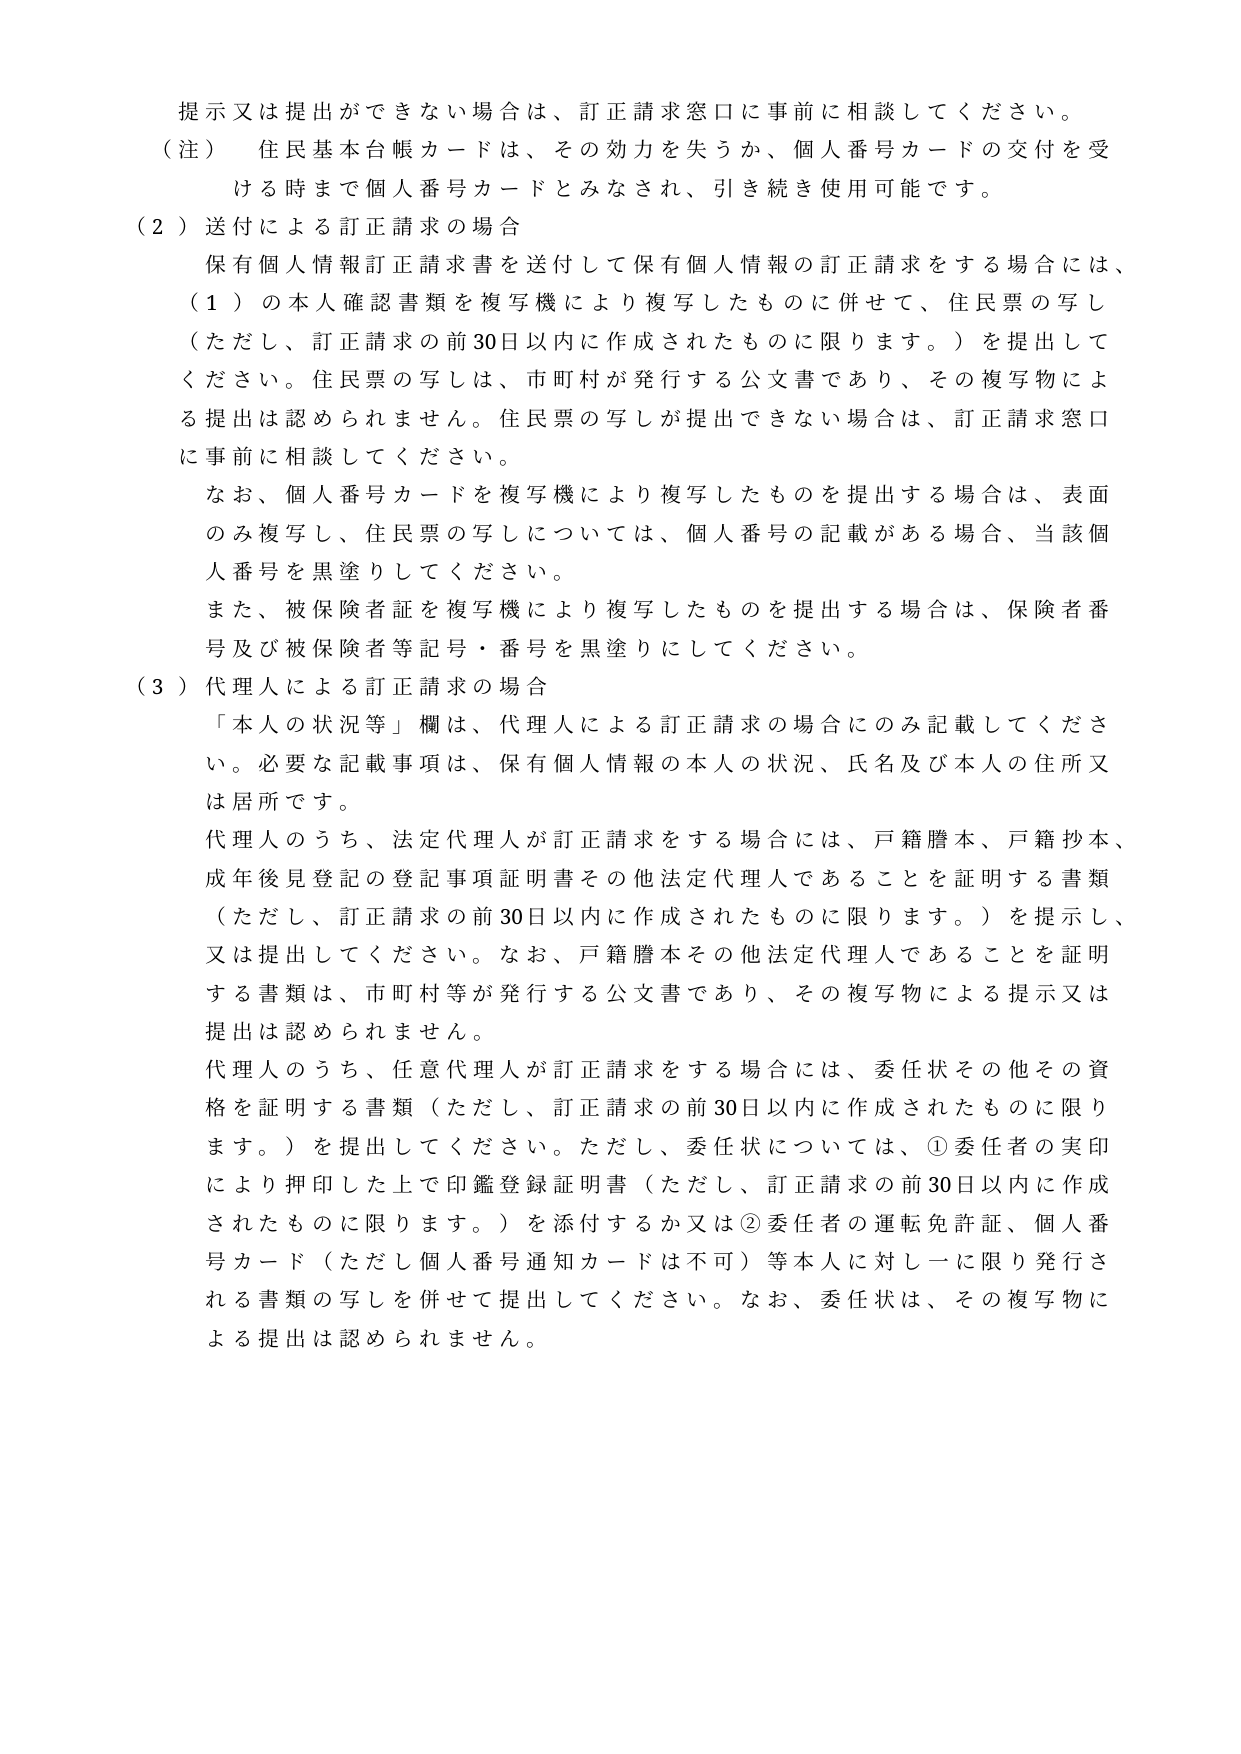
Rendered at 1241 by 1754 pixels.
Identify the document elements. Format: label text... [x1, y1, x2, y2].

text （注） 住民基本台帳カードは、その効力を失うか、個人番号カードの交付を受ける時まで個人番号カードとみなされ、引き続き使用可能です。 [152, 129, 1115, 206]
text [125, 91, 1115, 129]
text 代理人のうち、任意代理人が訂正請求をする場合には、委任状その他その資格を証明する書類（ただし、訂正請求の前30日以内に作成されたものに限ります。）を提出してください。ただし、委任状については、①委任者の実印により押印した上で印鑑登録証明書（ただし、訂正請求の前30日以内に作成されたものに限ります。）を添付するか又は②委任者の運転免許証、個人番号カード（ただし個人番号通知カードは不可）等本人に対し一に限り発行される書類の写しを併せて提出してください。なお、委任状は、その複写物による提出は認められません。 [178, 1049, 1115, 1356]
text 保有個人情報訂正請求書を送付して保有個人情報の訂正請求をする場合には、（1）の本人確認書類を複写機により複写したものに併せて、住民票の写し（ただし、訂正請求の前30日以内に作成されたものに限ります。）を提出してください。住民票の写しは、市町村が発行する公文書であり、その複写物による提出は認められません。住民票の写しが提出できない場合は、訂正請求窓口に事前に相談してください。 [125, 244, 1115, 474]
text また、被保険者証を複写機により複写したものを提出する場合は、保険者番号及び被保険者等記号・番号を黒塗りにしてください。 [178, 589, 1115, 666]
text （2）送付による訂正請求の場合 [125, 206, 1115, 244]
text なお、個人番号カードを複写機により複写したものを提出する場合は、表面のみ複写し、住民票の写しについては、個人番号の記載がある場合、当該個人番号を黒塗りしてください。 [178, 474, 1115, 589]
text 「本人の状況等」欄は、代理人による訂正請求の場合にのみ記載してください。必要な記載事項は、保有個人情報の本人の状況、氏名及び本人の住所又は居所です。 [178, 704, 1115, 819]
text 代理人のうち、法定代理人が訂正請求をする場合には、戸籍謄本、戸籍抄本、成年後見登記の登記事項証明書その他法定代理人であることを証明する書類（ただし、訂正請求の前30日以内に作成されたものに限ります。）を提示し、又は提出してください。なお、戸籍謄本その他法定代理人であることを証明する書類は、市町村等が発行する公文書であり、その複写物による提示又は提出は認められません。 [178, 819, 1115, 1049]
text （3）代理人による訂正請求の場合 [125, 666, 1115, 704]
